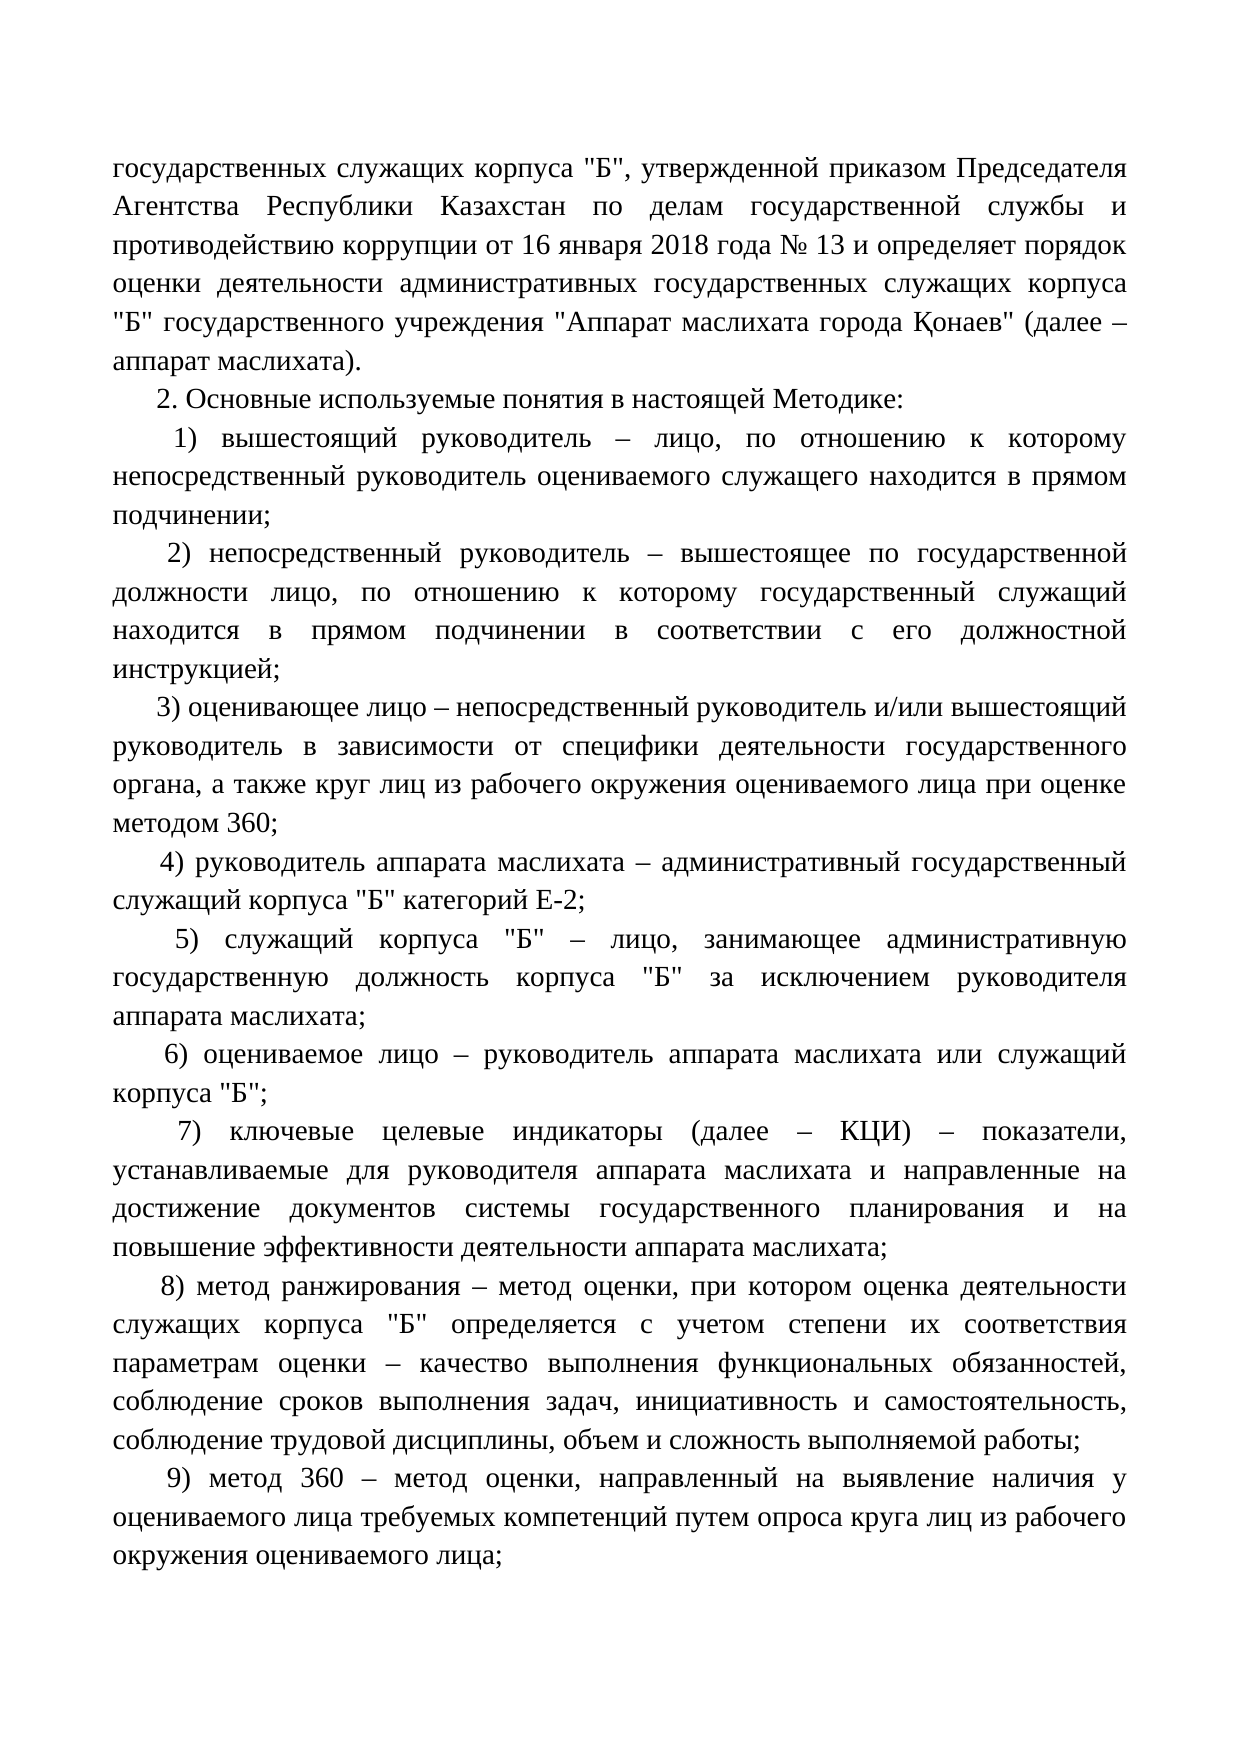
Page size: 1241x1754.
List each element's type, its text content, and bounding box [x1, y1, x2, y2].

text 2) непосредственный руководитель – вышестоящее по государственной должности лицо, по отношению к которому государственный служащий находится в прямом подчинении в соответствии с его должностной инструкцией; [112, 535, 1128, 684]
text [112, 150, 1128, 376]
text 1) вышестоящий руководитель – лицо, по отношению к которому непосредственный руководитель оцениваемого служащего находится в прямом подчинении; [112, 420, 1128, 530]
text 9) метод 360 – метод оценки, направленный на выявление наличия у оцениваемого лица требуемых компетенций путем опроса круга лиц из рабочего окружения оцениваемого лица; [112, 1460, 1128, 1571]
text 3) оценивающее лицо – непосредственный руководитель и/или вышестоящий руководитель в зависимости от специфики деятельности государственного органа, а также круг лиц из рабочего окружения оцениваемого лица при оценке методом 360; [112, 689, 1128, 839]
text 7) ключевые целевые индикаторы (далее – КЦИ) – показатели, устанавливаемые для руководителя аппарата маслихата и направленные на достижение документов системы государственного планирования и на повышение эффективности деятельности аппарата маслихата; [112, 1113, 1128, 1263]
text 8) метод ранжирования – метод оценки, при котором оценка деятельности служащих корпуса "Б" определяется с учетом степени их соответствия параметрам оценки – качество выполнения функциональных обязанностей, соблюдение сроков выполнения задач, инициативность и самостоятельность, соблюдение трудовой дисциплины, объем и сложность выполняемой работы; [112, 1268, 1128, 1455]
text 4) руководитель аппарата маслихата – административный государственный служащий корпуса "Б" категорий Е-2; [112, 844, 1128, 916]
text 5) служащий корпуса "Б" – лицо, занимающее административную государственную должность корпуса "Б" за исключением руководителя аппарата маслихата; [112, 921, 1128, 1031]
text 2. Основные используемые понятия в настоящей Методике: [112, 381, 1128, 415]
text 6) оцениваемое лицо – руководитель аппарата маслихата или служащий корпуса "Б"; [112, 1036, 1128, 1108]
